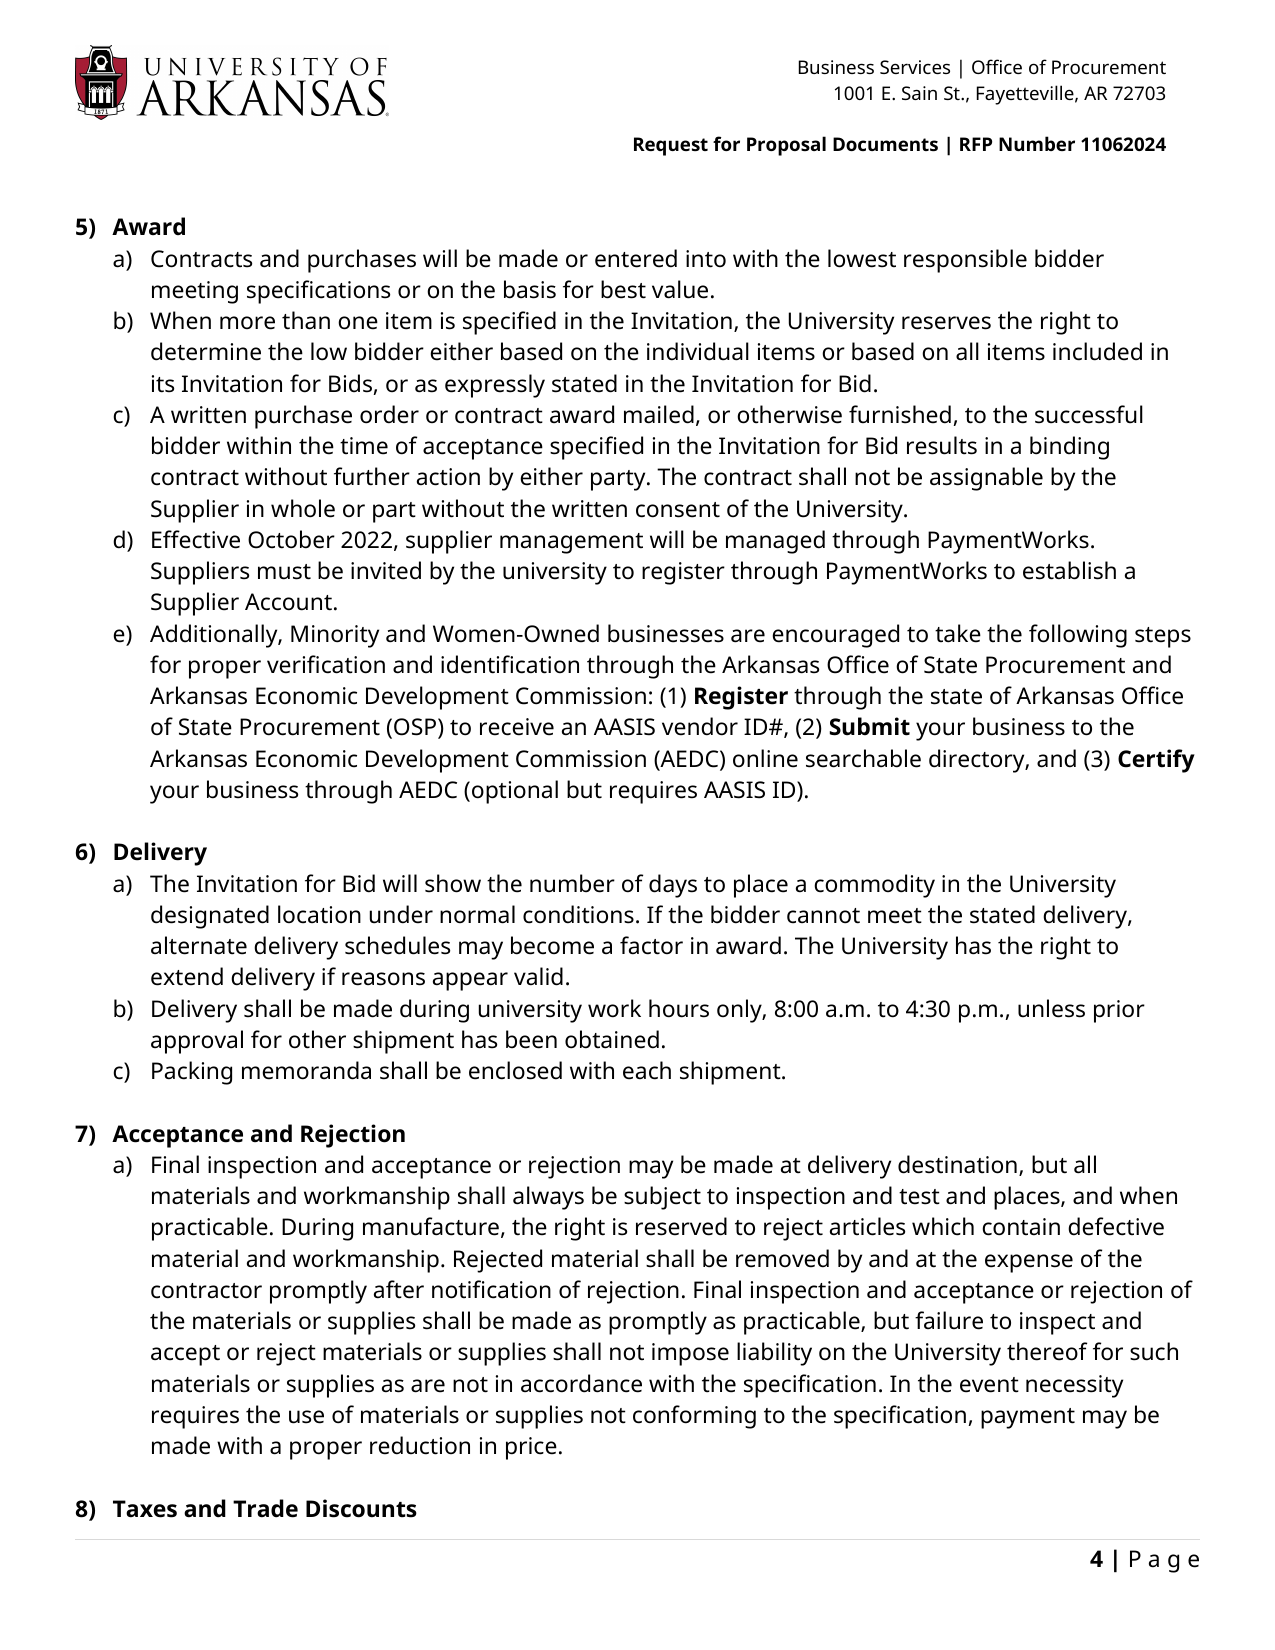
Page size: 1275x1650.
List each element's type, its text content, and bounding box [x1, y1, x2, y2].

list Packing memoranda shall be enclosed with each shipment. [112, 1055, 1200, 1086]
list When more than one item is specified in the Invitation, the University reserves the right to determine the low bidder either based on the individual items or based on all items included in its Invitation for Bids, or as expressly stated in the Invitation for Bid. [112, 305, 1200, 399]
list Effective October 2022, supplier management will be managed through PaymentWorks. Suppliers must be invited by the university to register through PaymentWorks to establish a Supplier Account. [112, 524, 1200, 617]
list The Invitation for Bid will show the number of days to place a commodity in the University designated location under normal conditions. If the bidder cannot meet the stated delivery, alternate delivery schedules may become a factor in award. The University has the right to extend delivery if reasons appear valid. [112, 867, 1200, 992]
list Contracts and purchases will be made or entered into with the lowest responsible bidder meeting specifications or on the basis for best value. [112, 242, 1200, 305]
picture [75, 45, 389, 120]
list Additionally, Minority and Women-Owned businesses are encouraged to take the following steps for proper verification and identification through the Arkansas Office of State Procurement and Arkansas Economic Development Commission: (1) Register through the state of Arkansas Office of State Procurement (OSP) to receive an AASIS vendor ID#, (2) Submit your business to the Arkansas Economic Development Commission (AEDC) online searchable directory, and (3) Certify your business through AEDC (optional but requires AASIS ID). [112, 617, 1200, 805]
list Final inspection and acceptance or rejection may be made at delivery destination, but all materials and workmanship shall always be subject to inspection and test and places, and when practicable. During manufacture, the right is reserved to reject articles which contain defective material and workmanship. Rejected material shall be removed by and at the expense of the contractor promptly after notification of rejection. Final inspection and acceptance or rejection of the materials or supplies shall be made as promptly as practicable, but failure to inspect and accept or reject materials or supplies shall not impose liability on the University thereof for such materials or supplies as are not in accordance with the specification. In the event necessity requires the use of materials or supplies not conforming to the specification, payment may be made with a proper reduction in price. [112, 1149, 1200, 1461]
list Acceptance and Rejection [75, 1117, 1200, 1149]
list Award [75, 211, 1200, 242]
list Taxes and Trade Discounts [75, 1492, 1200, 1524]
list A written purchase order or contract award mailed, or otherwise furnished, to the successful bidder within the time of acceptance specified in the Invitation for Bid results in a binding contract without further action by either party. The contract shall not be assignable by the Supplier in whole or part without the written consent of the University. [112, 399, 1200, 524]
list Delivery [75, 836, 1200, 867]
list Delivery shall be made during university work hours only, 8:00 a.m. to 4:30 p.m., unless prior approval for other shipment has been obtained. [112, 992, 1200, 1055]
